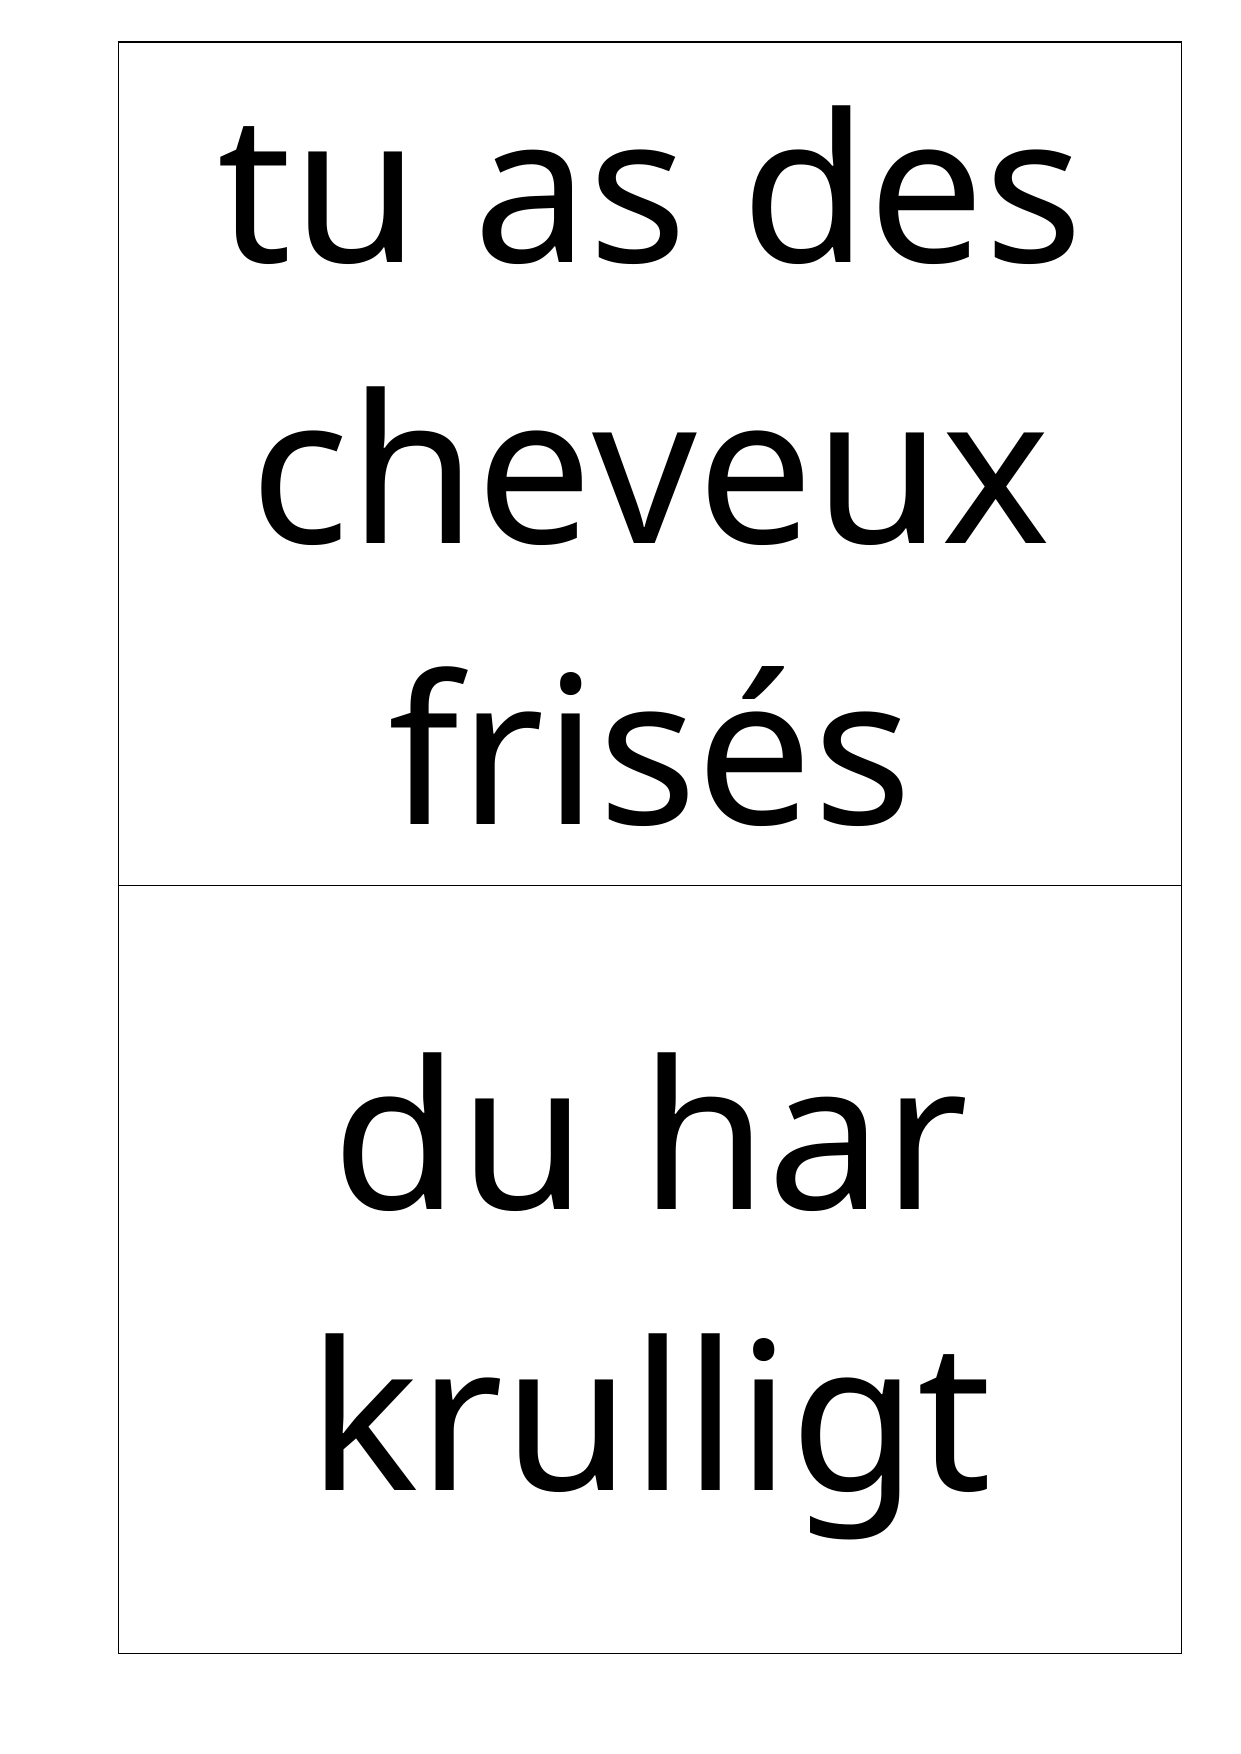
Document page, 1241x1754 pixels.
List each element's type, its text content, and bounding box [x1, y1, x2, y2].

table_cell du har krulligt hår [119, 886, 1181, 1653]
table_cell tu as des cheveux frisés [119, 43, 1181, 885]
